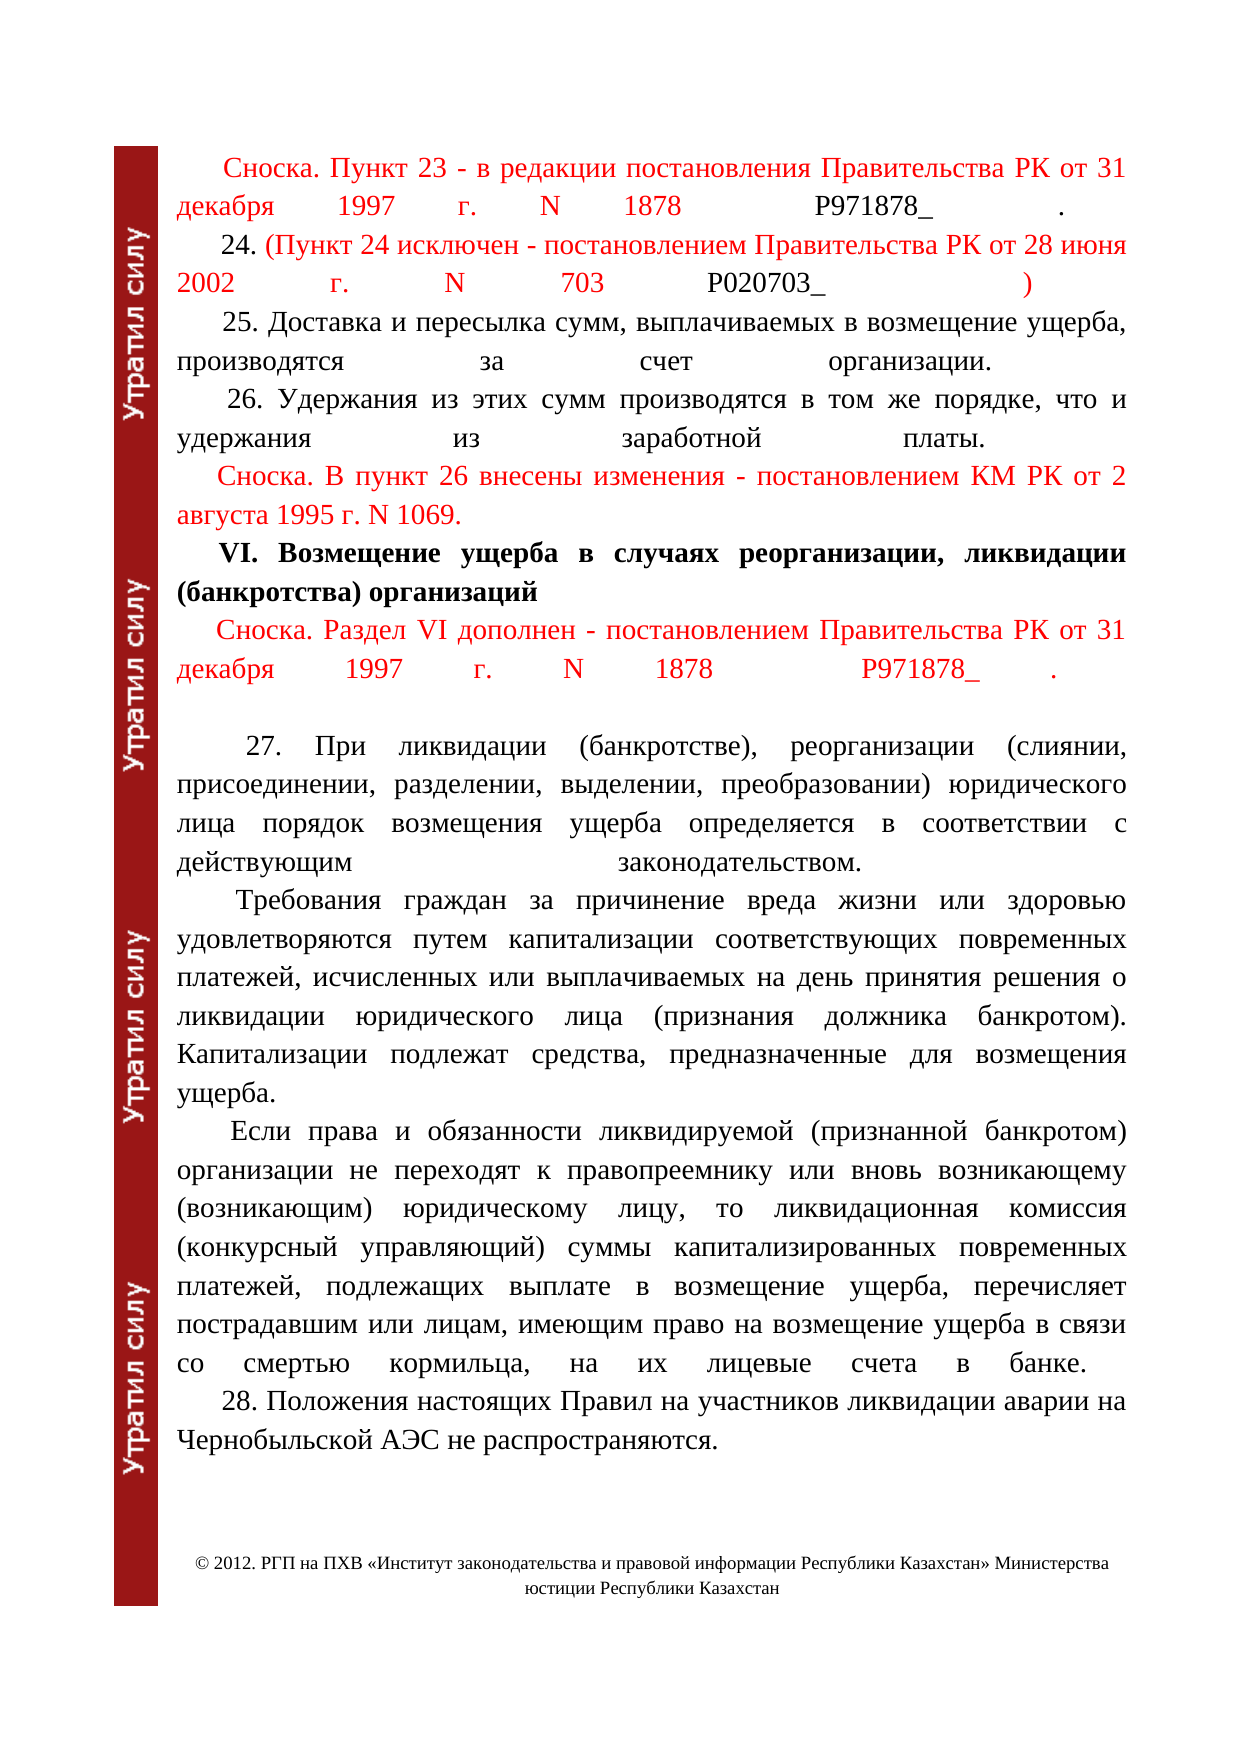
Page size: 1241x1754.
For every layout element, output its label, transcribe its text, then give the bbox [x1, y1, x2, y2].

picture [114, 723, 158, 728]
picture [114, 1598, 158, 1606]
picture [114, 607, 158, 612]
picture [114, 530, 158, 535]
text Сноска. Раздел VI дополнен - постановлением Правительства РК от 31 декабря 1997 г. N 1878 P971878_ . [112, 612, 1128, 723]
text 27. При ликвидации (банкротстве), реорганизации (слиянии, присоединении, разделении, выделении, преобразовании) юридического лица порядок возмещения ущерба определяется в соответствии с действующим законодательством. Требования граждан за причинение вреда жизни или здоровью удовлетворяются путем капитализации соответствующих повременных платежей, исчисленных или выплачиваемых на день принятия решения о ликвидации юридического лица (признания должника банкротом). Капитализации подлежат средства, предназначенные для возмещения ущерба. Если права и обязанности ликвидируемой (признанной банкротом) организации не переходят к правопреемнику или вновь возникающему (возникающим) юридическому лицу, то ликвидационная комиссия (конкурсный управляющий) суммы капитализированных повременных платежей, подлежащих выплате в возмещение ущерба, перечисляет пострадавшим или лицам, имеющим право на возмещение ущерба в связи со смертью кормильца, на их лицевые счета в банке. 28. Положения настоящих Правил на участников ликвидации аварии на Чернобыльской АЭС не распространяются. [112, 728, 1128, 1455]
picture [114, 146, 158, 150]
text © 2012. РГП на ПХВ «Институт законодательства и правовой информации Республики Казахстан» Министерства юстиции Республики Казахстан [112, 1552, 1128, 1598]
picture [114, 1455, 158, 1552]
text VI. Возмещение ущерба в случаях реорганизации, ликвидации (банкротства) организаций [112, 535, 1128, 607]
